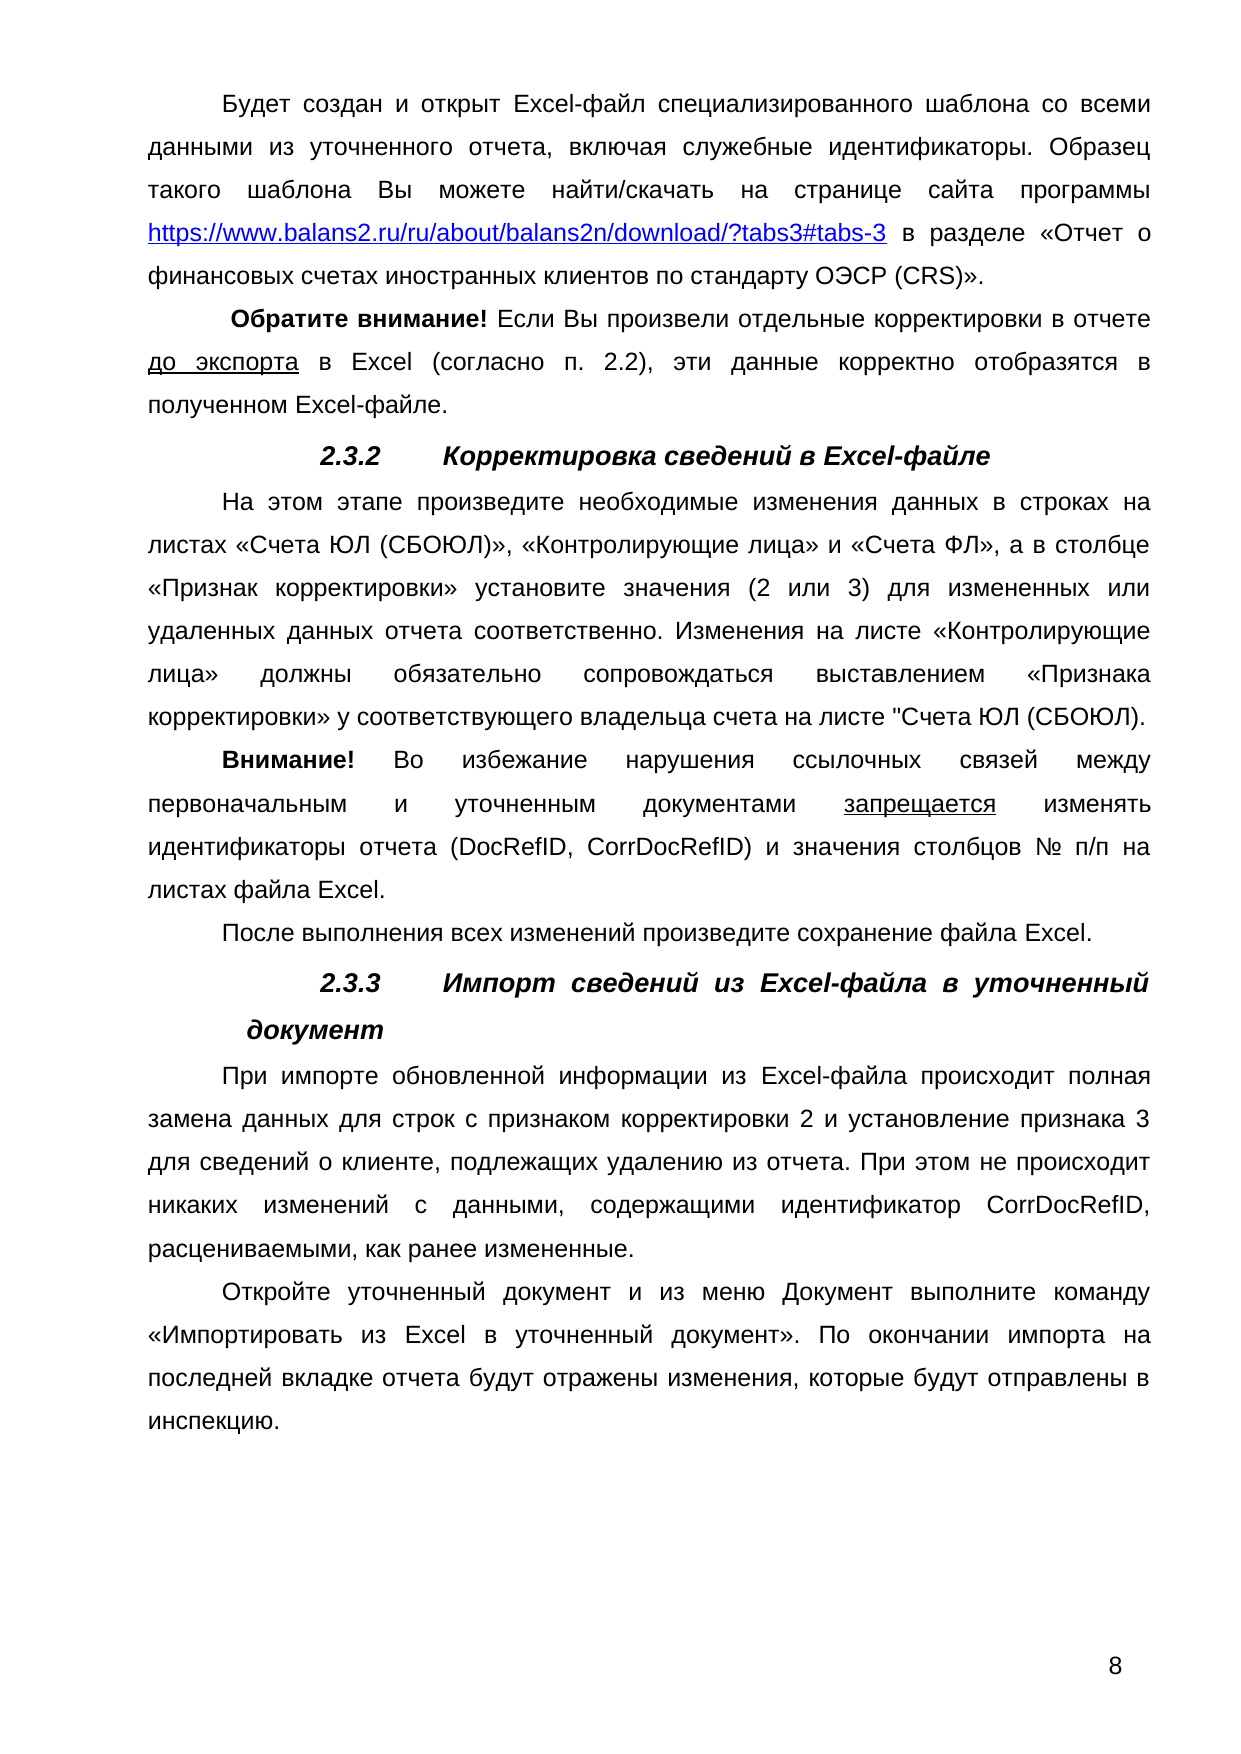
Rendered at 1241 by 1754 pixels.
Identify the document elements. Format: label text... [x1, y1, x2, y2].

text Будет создан и открыт Excel-файл специализированного шаблона со всеми данными из уточненного отчета, включая служебные идентификаторы. Образец такого шаблона Вы можете найти/скачать на странице сайта программы https://www.balans2.ru/ru/about/balans2n/download/?tabs3#tabs-3 в разделе «Отчет о финансовых счетах иностранных клиентов по стандарту ОЭСР (CRS)». [148, 89, 1152, 290]
text Откройте уточненный документ и из меню Документ выполните команду «Импортировать из Excel в уточненный документ». По окончании импорта на последней вкладке отчета будут отражены изменения, которые будут отправлены в инспекцию. [148, 1277, 1152, 1435]
text После выполнения всех изменений произведите сохранение файла Excel. [148, 918, 1152, 947]
subtitle Импорт сведений из Excel-файла в уточненный документ [246, 967, 1152, 1046]
text Обратите внимание! Если Вы произвели отдельные корректировки в отчете до экспорта в Excel (согласно п. 2.2), эти данные корректно отобразятся в полученном Excel-файле. [148, 304, 1152, 419]
text При импорте обновленной информации из Excel-файла происходит полная замена данных для строк с признаком корректировки 2 и установление признака 3 для сведений о клиенте, подлежащих удалению из отчета. При этом не происходит никаких изменений с данными, содержащими идентификатор CorrDocRefID, расцениваемыми, как ранее измененные. [148, 1061, 1152, 1262]
text На этом этапе произведите необходимые изменения данных в строках на листах «Счета ЮЛ (СБОЮЛ)», «Контролирующие лица» и «Счета ФЛ», а в столбце «Признак корректировки» установите значения (2 или 3) для измененных или удаленных данных отчета соответственно. Изменения на листе «Контролирующие лица» должны обязательно сопровождаться выставлением «Признака корректировки» у соответствующего владельца счета на листе "Счета ЮЛ (СБОЮЛ). [148, 487, 1152, 731]
subtitle Корректировка сведений в Excel-файле [246, 440, 1152, 471]
text Внимание! Во избежание нарушения ссылочных связей между первоначальным и уточненным документами запрещается изменять идентификаторы отчета (DocRefID, CorrDocRefID) и значения столбцов № п/п на листах файла Excel. [148, 746, 1152, 904]
